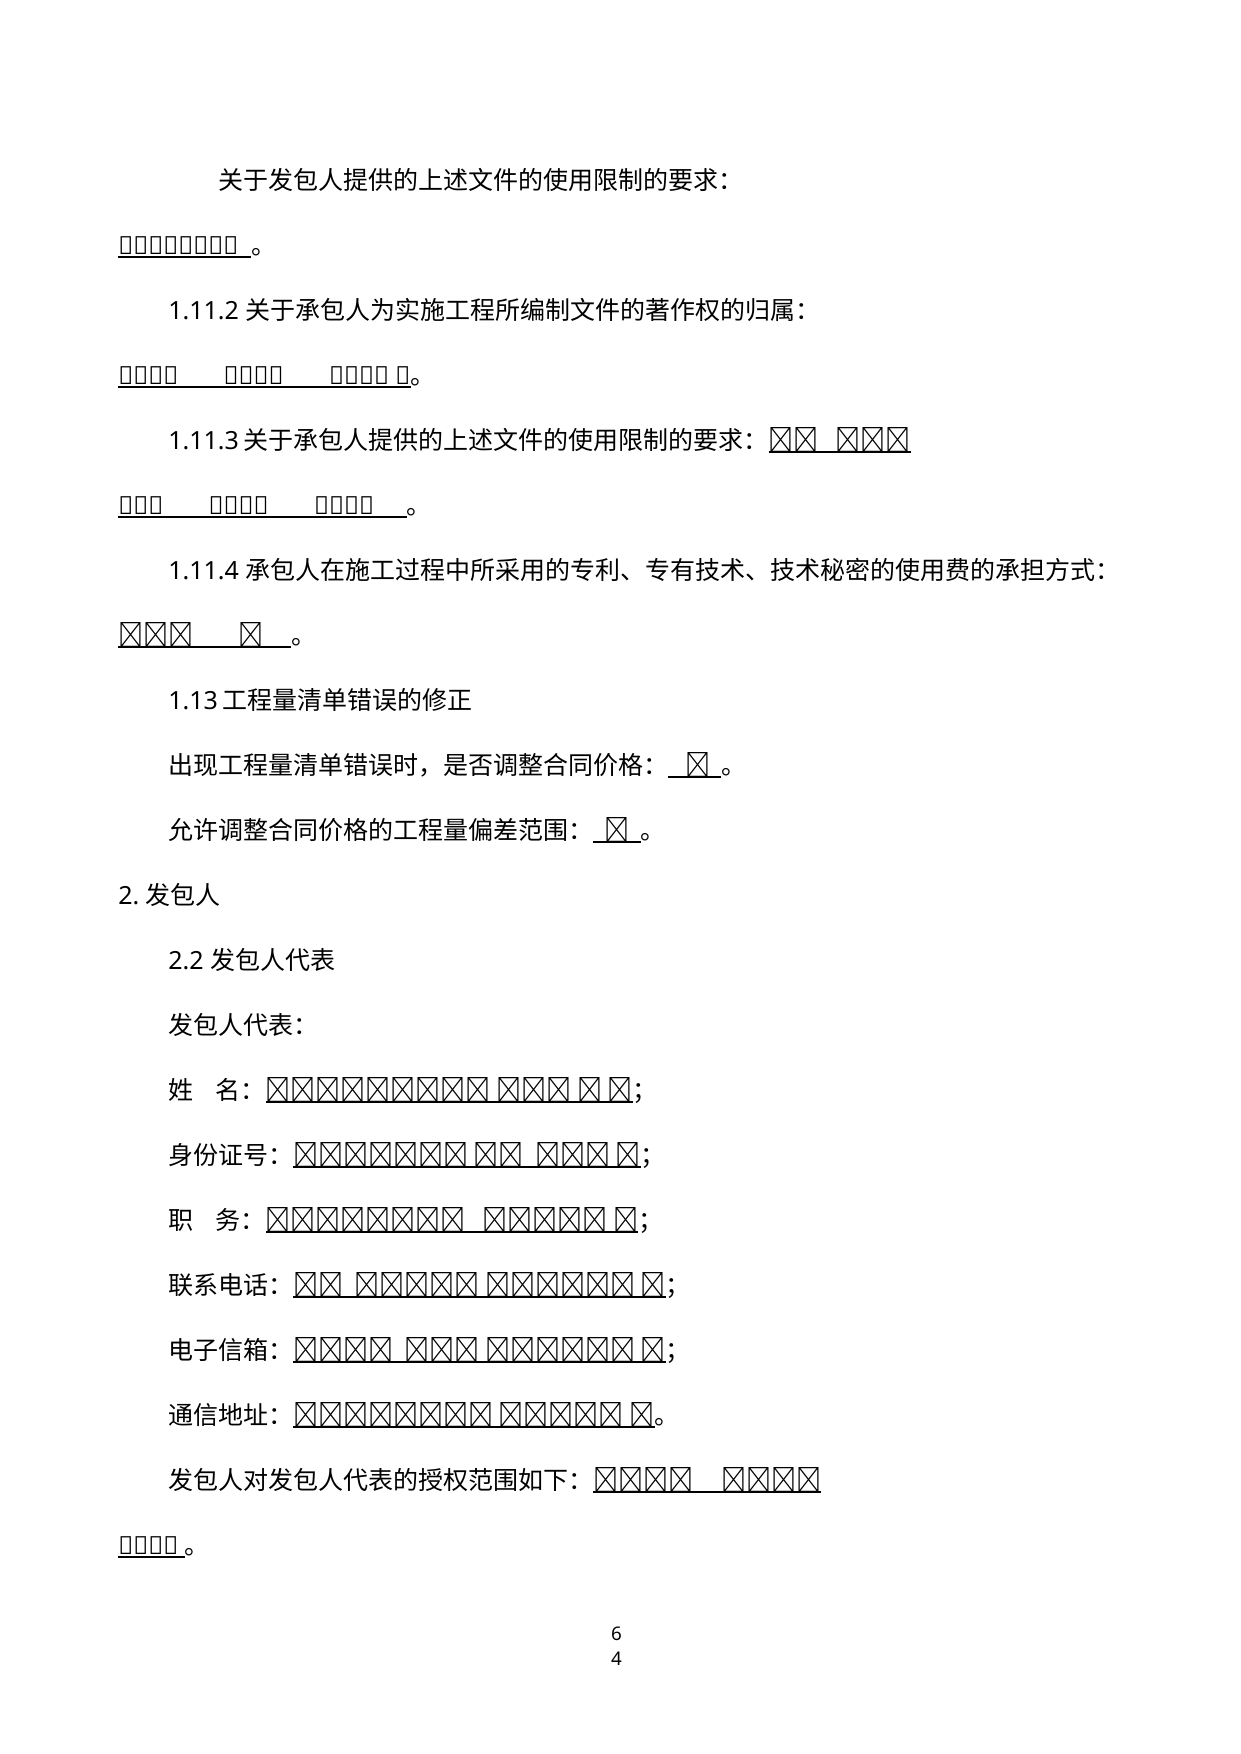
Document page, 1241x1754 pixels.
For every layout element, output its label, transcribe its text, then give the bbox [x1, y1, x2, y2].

text 发包人代表： [118, 991, 1122, 1056]
text 1.11.3关于承包人提供的上述文件的使用限制的要求：  [118, 406, 1122, 471]
text 允许调整合同价格的工程量偏差范围：  。 [118, 796, 1122, 861]
text 联系电话：   ； [118, 1251, 1122, 1316]
text 2.2 发包人代表 [118, 926, 1122, 991]
text  。 [118, 211, 1122, 276]
text 通信地址：  。 [118, 1381, 1122, 1446]
subtitle 2. 发包人 [118, 861, 1122, 926]
text 职 务：  ； [118, 1186, 1122, 1251]
text 1.13工程量清单错误的修正 [118, 666, 1122, 731]
text 身份证号：   ； [118, 1121, 1122, 1186]
text    。 [118, 471, 1122, 536]
text 1.11.2 关于承包人为实施工程所编制文件的著作权的归属： [118, 276, 1122, 341]
text 关于发包人提供的上述文件的使用限制的要求： [219, 146, 1122, 211]
text 出现工程量清单错误时，是否调整合同价格：  。 [118, 731, 1122, 796]
text    。 [118, 341, 1122, 406]
text  。 [118, 1511, 1122, 1576]
text 发包人对发包人代表的授权范围如下：  [118, 1446, 1122, 1511]
text 电子信箱：   ； [118, 1316, 1122, 1381]
text 1.11.4 承包人在施工过程中所采用的专利、专有技术、技术秘密的使用费的承担方式：  。 [118, 536, 1122, 666]
text 姓 名：   ； [118, 1056, 1122, 1121]
